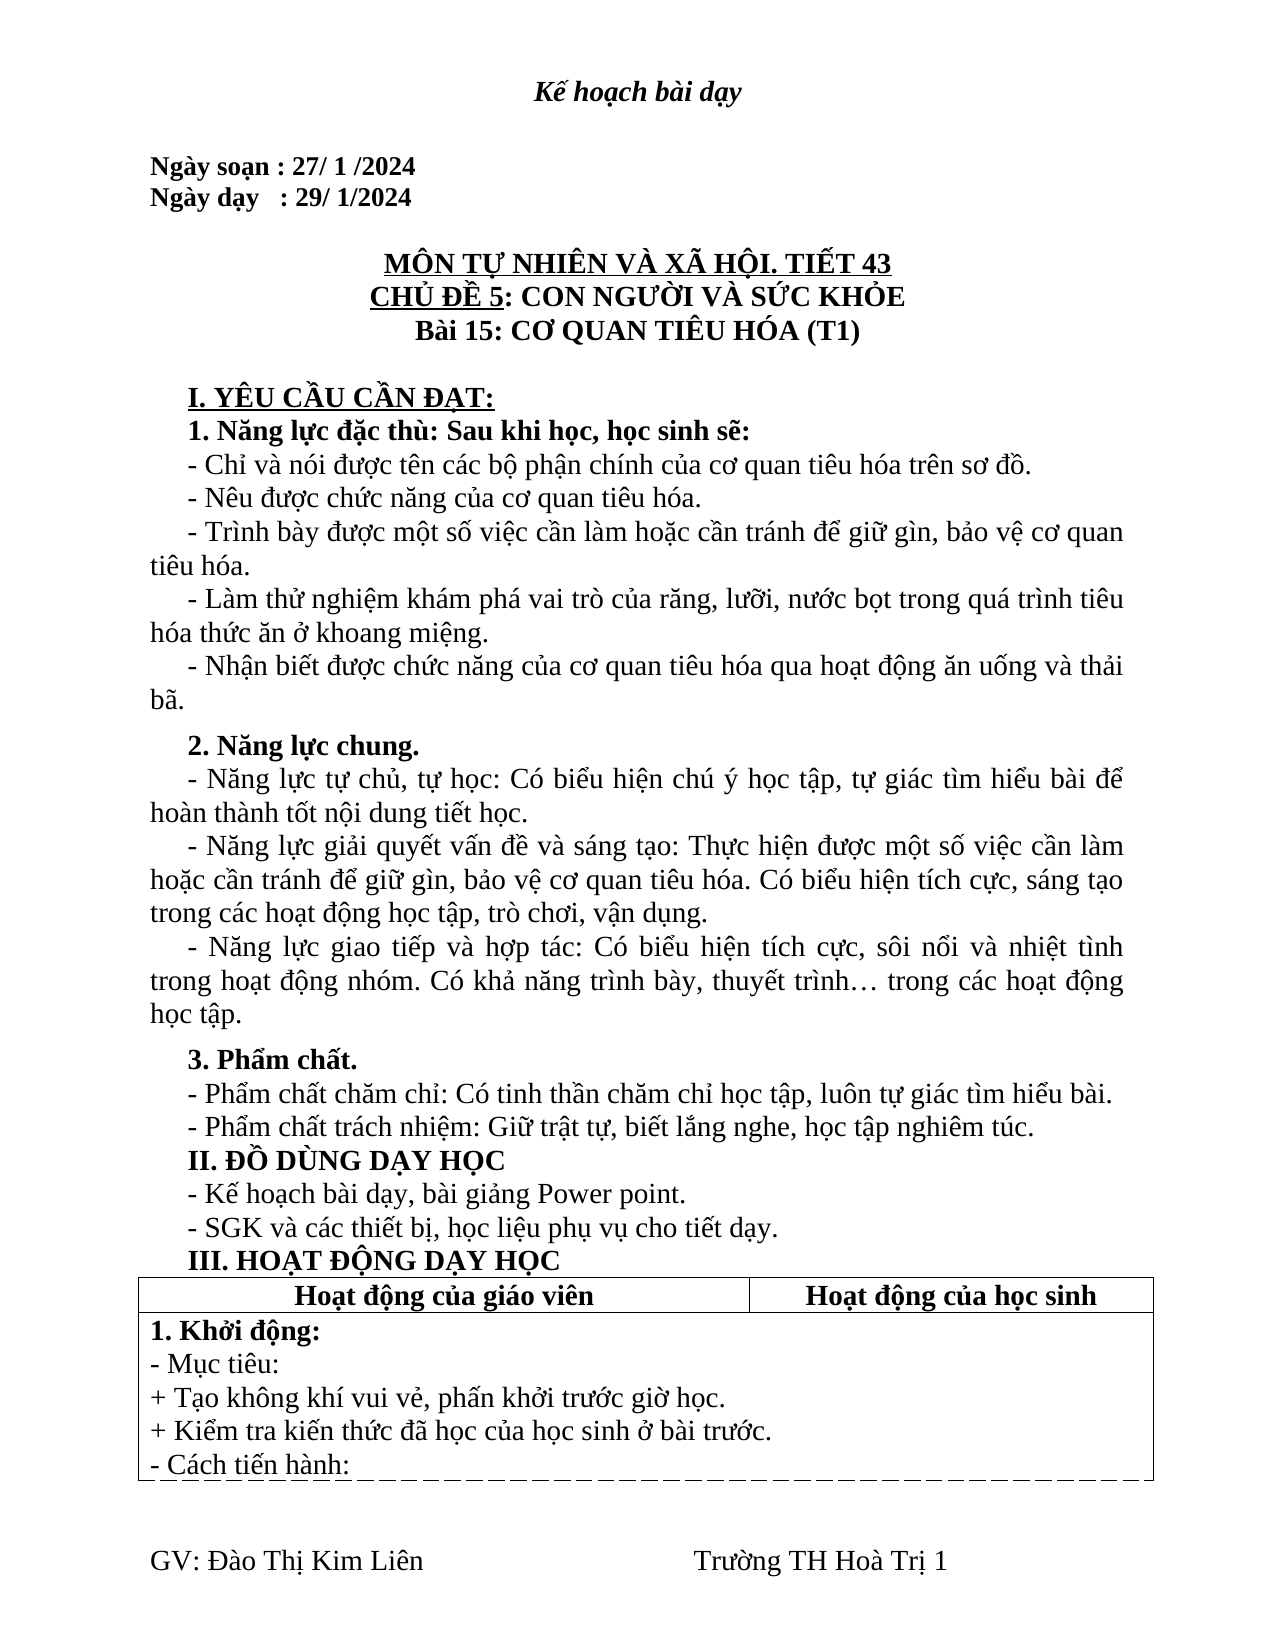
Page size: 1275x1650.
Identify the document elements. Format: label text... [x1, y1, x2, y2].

text - Phẩm chất trách nhiệm: Giữ trật tự, biết lắng nghe, học tập nghiêm túc. [150, 1109, 1125, 1143]
text - Chỉ và nói được tên các bộ phận chính của cơ quan tiêu hóa trên sơ đồ. [150, 447, 1125, 481]
text - Nêu được chức năng của cơ quan tiêu hóa. [150, 481, 1125, 514]
text - Năng lực giao tiếp và hợp tác: Có biểu hiện tích cực, sôi nổi và nhiệt tình trong hoạt động nhóm. Có khả năng trình bày, thuyết trình… trong các hoạt động học tập. [150, 929, 1125, 1030]
text - Năng lực giải quyết vấn đề và sáng tạo: Thực hiện được một số việc cần làm hoặc cần tránh để giữ gìn, bảo vệ cơ quan tiêu hóa. Có biểu hiện tích cực, sáng tạo trong các hoạt động học tập, trò chơi, vận dụng. [150, 828, 1125, 929]
text - Kế hoạch bài dạy, bài giảng Power point. [150, 1176, 1125, 1210]
text III. HOẠT ĐỘNG DẠY HỌC [150, 1243, 1125, 1277]
text - Nhận biết được chức năng của cơ quan tiêu hóa qua hoạt động ăn uống và thải bã. [150, 648, 1125, 715]
text - Trình bày được một số việc cần làm hoặc cần tránh để giữ gìn, bảo vệ cơ quan tiêu hóa. [150, 514, 1125, 581]
table_header Hoạt động của học sinh [750, 1278, 1153, 1312]
text II. ĐỒ DÙNG DẠY HỌC [150, 1143, 1125, 1176]
text I. YÊU CẦU CẦN ĐẠT: [150, 380, 1125, 413]
text - SGK và các thiết bị, học liệu phụ vụ cho tiết dạy. [150, 1210, 1125, 1243]
text Ngày soạn : 27/ 1 /2024 [150, 150, 1125, 181]
text MÔN TỰ NHIÊN VÀ XÃ HỘI. TIẾT 43 [150, 246, 1125, 279]
text - Làm thử nghiệm khám phá vai trò của răng, lưỡi, nước bọt trong quá trình tiêu hóa thức ăn ở khoang miệng. [150, 581, 1125, 648]
text - Phẩm chất chăm chỉ: Có tinh thần chăm chỉ học tập, luôn tự giác tìm hiểu bài. [150, 1076, 1125, 1109]
text 2. Năng lực chung. [150, 728, 1125, 761]
table_cell 1. Khởi động: - Mục tiêu: + Tạo không khí vui vẻ, phấn khởi trước giờ học. + Kiểm tra kiến thức đã học của học sinh ở bài trước. - Cách tiến hành: [139, 1313, 1153, 1480]
text Ngày dạy : 29/ 1/2024 [150, 181, 1125, 212]
text 3. Phẩm chất. [150, 1042, 1125, 1076]
text CHỦ ĐỀ 5: CON NGƯỜI VÀ SỨC KHỎE [150, 279, 1125, 313]
text 1. Năng lực đặc thù: Sau khi học, học sinh sẽ: [150, 413, 1125, 447]
text Bài 15: CƠ QUAN TIÊU HÓA (T1) [150, 313, 1125, 346]
text - Năng lực tự chủ, tự học: Có biểu hiện chú ý học tập, tự giác tìm hiểu bài để hoàn thành tốt nội dung tiết học. [150, 761, 1125, 828]
table_header Hoạt động của giáo viên [139, 1278, 749, 1312]
